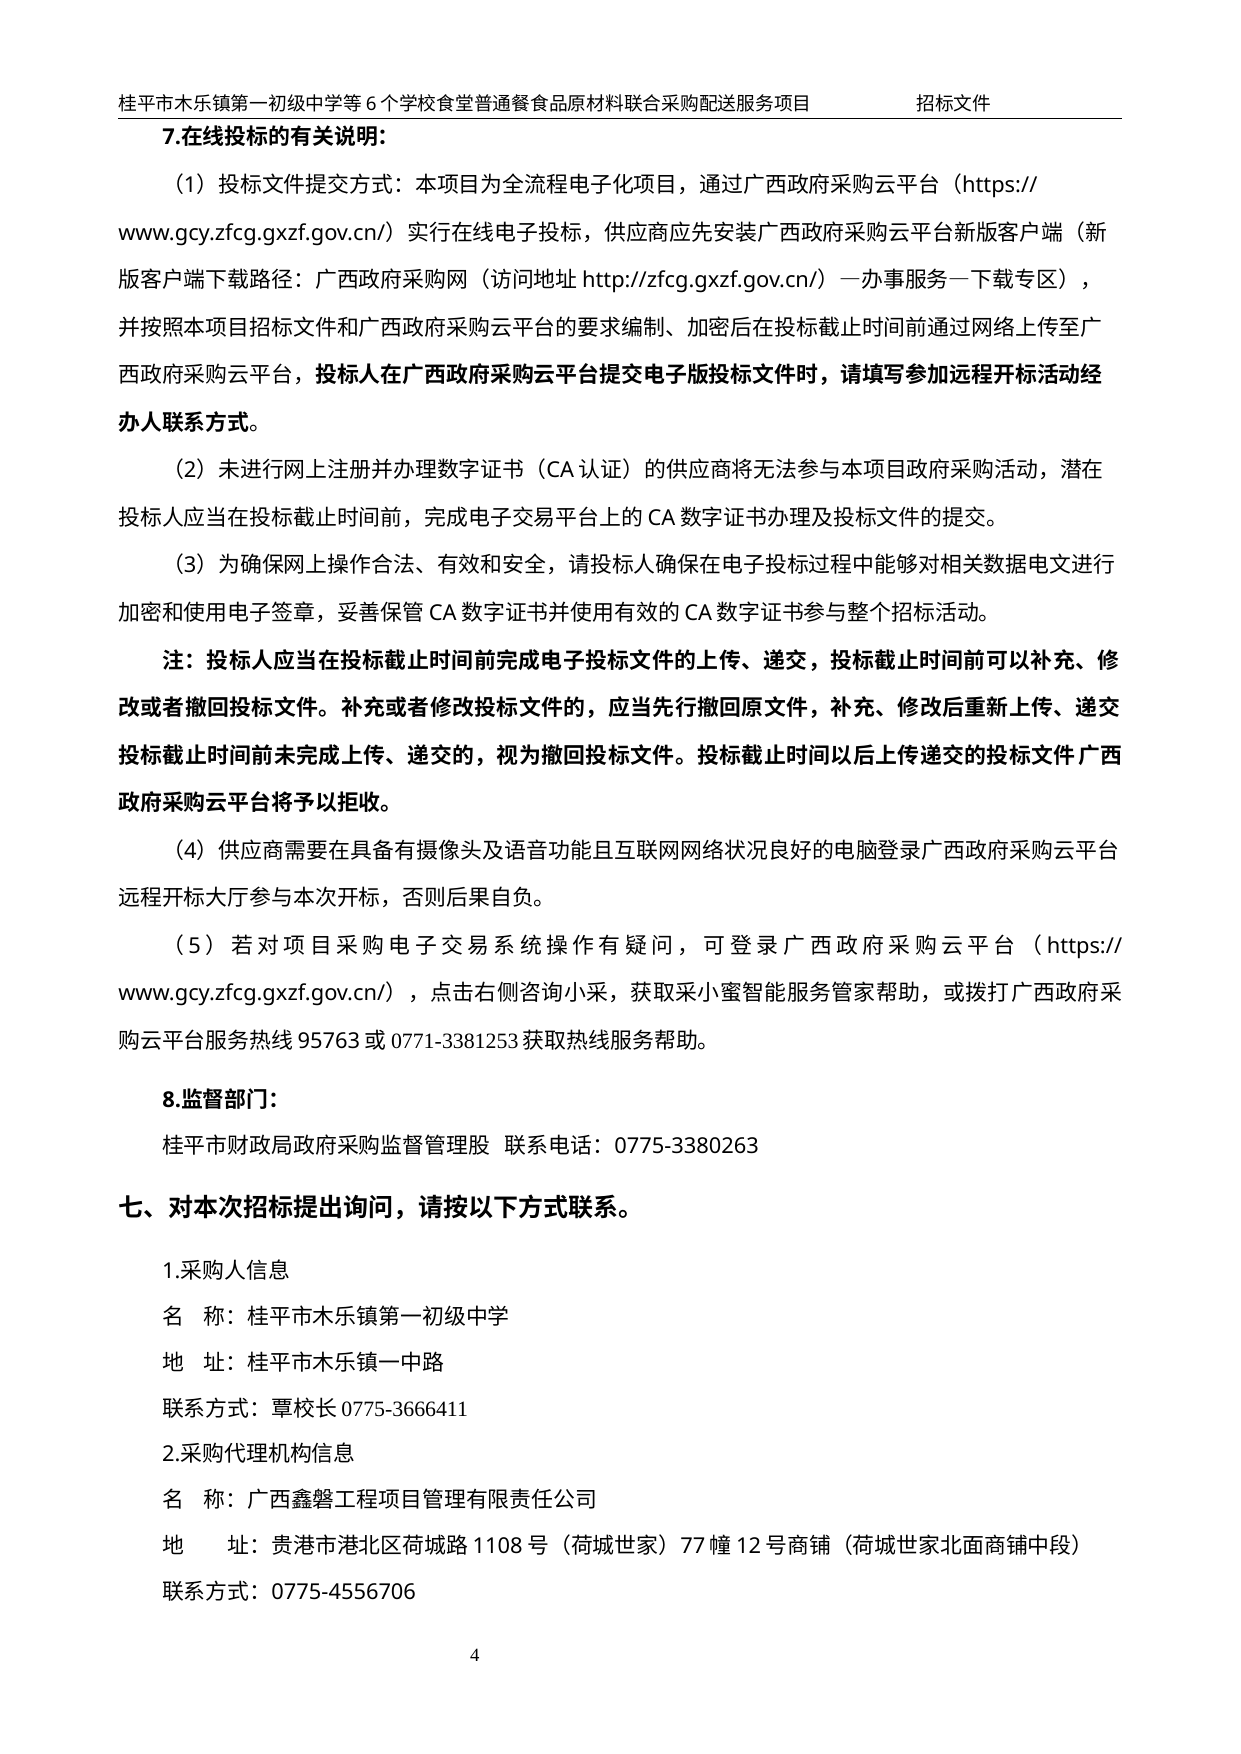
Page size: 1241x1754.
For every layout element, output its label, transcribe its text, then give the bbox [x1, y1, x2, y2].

text 联系方式：0775-4556706 [118, 1563, 1122, 1608]
text （4）供应商需要在具备有摄像头及语音功能且互联网网络状况良好的电脑登录广西政府采购云平台远程开标大厅参与本次开标，否则后果自负。 [118, 833, 1122, 912]
text （1）投标文件提交方式：本项目为全流程电子化项目，通过广西政府采购云平台（https://www.gcy.zfcg.gxzf.gov.cn/）实行在线电子投标，供应商应先安装广西政府采购云平台新版客户端（新版客户端下载路径：广西政府采购网（访问地址http://zfcg.gxzf.gov.cn/）—办事服务—下载专区），并按照本项目招标文件和广西政府采购云平台的要求编制、加密后在投标截止时间前通过网络上传至广西政府采购云平台，投标人在广西政府采购云平台提交电子版投标文件时，请填写参加远程开标活动经办人联系方式。 [118, 167, 1122, 436]
text 注：投标人应当在投标截止时间前完成电子投标文件的上传、递交，投标截止时间前可以补充、修改或者撤回投标文件。补充或者修改投标文件的，应当先行撤回原文件，补充、修改后重新上传、递交。投标截止时间前未完成上传、递交的，视为撤回投标文件。投标截止时间以后上传递交的投标文件广西政府采购云平台将予以拒收。 [118, 643, 1122, 817]
text （3）为确保网上操作合法、有效和安全，请投标人确保在电子投标过程中能够对相关数据电文进行加密和使用电子签章，妥善保管CA数字证书并使用有效的CA数字证书参与整个招标活动。 [118, 547, 1122, 627]
text 名 称：广西鑫磐工程项目管理有限责任公司 [118, 1471, 1122, 1517]
text 2.采购代理机构信息 [118, 1425, 1122, 1471]
text 8.监督部门： [118, 1071, 1122, 1116]
text 地 址：贵港市港北区荷城路1108号（荷城世家）77幢12号商铺（荷城世家北面商铺中段） [118, 1517, 1122, 1563]
text 七、对本次招标提出询问，请按以下方式联系。 [118, 1187, 1122, 1224]
text 7.在线投标的有关说明： [118, 119, 1122, 151]
text 名 称：桂平市木乐镇第一初级中学 [118, 1288, 1122, 1333]
text （5）若对项目采购电子交易系统操作有疑问，可登录广西政府采购云平台（https://www.gcy.zfcg.gxzf.gov.cn/），点击右侧咨询小采，获取采小蜜智能服务管家帮助，或拨打广西政府采购云平台服务热线95763或0771-3381253获取热线服务帮助。 [118, 928, 1122, 1055]
text 1.采购人信息 [118, 1242, 1122, 1288]
text 桂平市财政局政府采购监督管理股 联系电话：0775-3380263 [118, 1116, 1122, 1162]
text 地 址：桂平市木乐镇一中路 [118, 1333, 1122, 1379]
text 联系方式：覃校长0775-3666411 [118, 1379, 1122, 1425]
text （2）未进行网上注册并办理数字证书（CA认证）的供应商将无法参与本项目政府采购活动，潜在投标人应当在投标截止时间前，完成电子交易平台上的CA数字证书办理及投标文件的提交。 [118, 452, 1122, 532]
